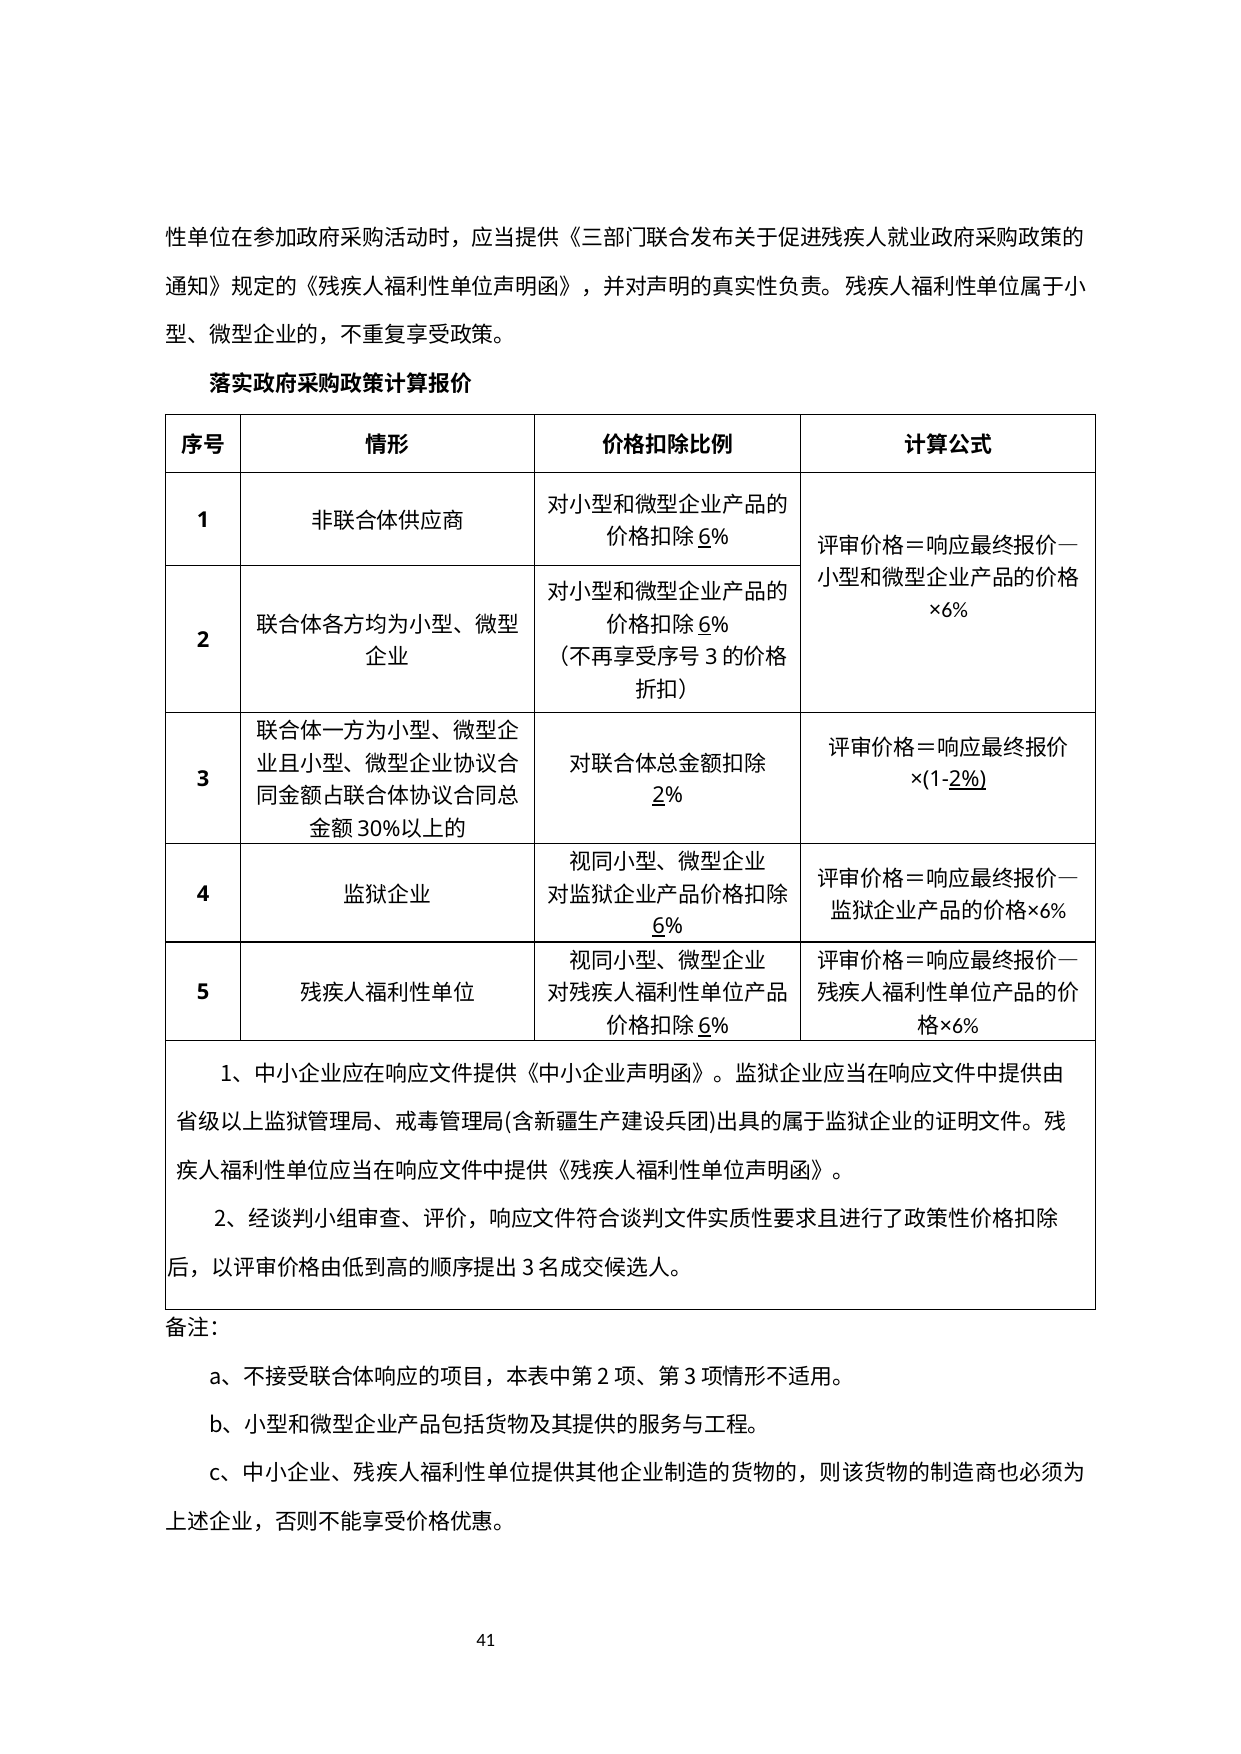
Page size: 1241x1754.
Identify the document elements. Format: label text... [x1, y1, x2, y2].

table_cell 联合体各方均为小型、微型企业 [241, 566, 534, 712]
table_cell 视同小型、微型企业 对残疾人福利性单位产品价格扣除6% [535, 943, 800, 1040]
text 备注： [165, 1310, 1087, 1342]
table_cell 1、中小企业应在响应文件提供《中小企业声明函》。监狱企业应当在响应文件中提供由省级以上监狱管理局、戒毒管理局(含新疆生产建设兵团)出具的属于监狱企业的证明文件。残疾人福利性单位应当在响应文件中提供《残疾人福利性单位声明函》。 2、经谈判小组审查、评价，响应文件符合谈判文件实质性要求且进行了政策性价格扣除后，以评审价格由低到高的顺序提出3名成交候选人。 [166, 1041, 1095, 1309]
table_cell 评审价格＝响应最终报价—残疾人福利性单位产品的价格×6% [801, 943, 1095, 1040]
table_cell 对小型和微型企业产品的价格扣除6% [535, 473, 800, 564]
table_cell 非联合体供应商 [241, 473, 534, 564]
table_cell 联合体一方为小型、微型企业且小型、微型企业协议合同金额占联合体协议合同总金额30%以上的 [241, 713, 534, 843]
table_cell 3 [166, 713, 240, 843]
table_cell 残疾人福利性单位 [241, 943, 534, 1040]
table_cell 评审价格＝响应最终报价—小型和微型企业产品的价格×6% [801, 473, 1095, 712]
table_cell 5 [166, 943, 240, 1040]
table_cell 视同小型、微型企业 对监狱企业产品价格扣除6% [535, 844, 800, 941]
table_cell 对小型和微型企业产品的价格扣除6% （不再享受序号3的价格折扣） [535, 566, 800, 712]
table_cell 4 [166, 844, 240, 941]
text 落实政府采购政策计算报价 [165, 365, 1087, 398]
table_cell 1 [166, 473, 240, 564]
table_cell 监狱企业 [241, 844, 534, 941]
table_cell 评审价格＝响应最终报价×(1-2%) [801, 713, 1095, 843]
text c、中小企业、残疾人福利性单位提供其他企业制造的货物的，则该货物的制造商也必须为上述企业，否则不能享受价格优惠。 [165, 1455, 1087, 1536]
table_cell 2 [166, 566, 240, 712]
text b、小型和微型企业产品包括货物及其提供的服务与工程。 [165, 1407, 1087, 1439]
table_cell 对联合体总金额扣除 2% [535, 713, 800, 843]
table_header 价格扣除比例 [535, 415, 800, 472]
table_header 序号 [166, 415, 240, 472]
table_header 计算公式 [801, 415, 1095, 472]
table_header 情形 [241, 415, 534, 472]
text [165, 219, 1087, 349]
text a、不接受联合体响应的项目，本表中第2项、第3项情形不适用。 [165, 1358, 1087, 1391]
table_cell 评审价格＝响应最终报价—监狱企业产品的价格×6% [801, 844, 1095, 941]
